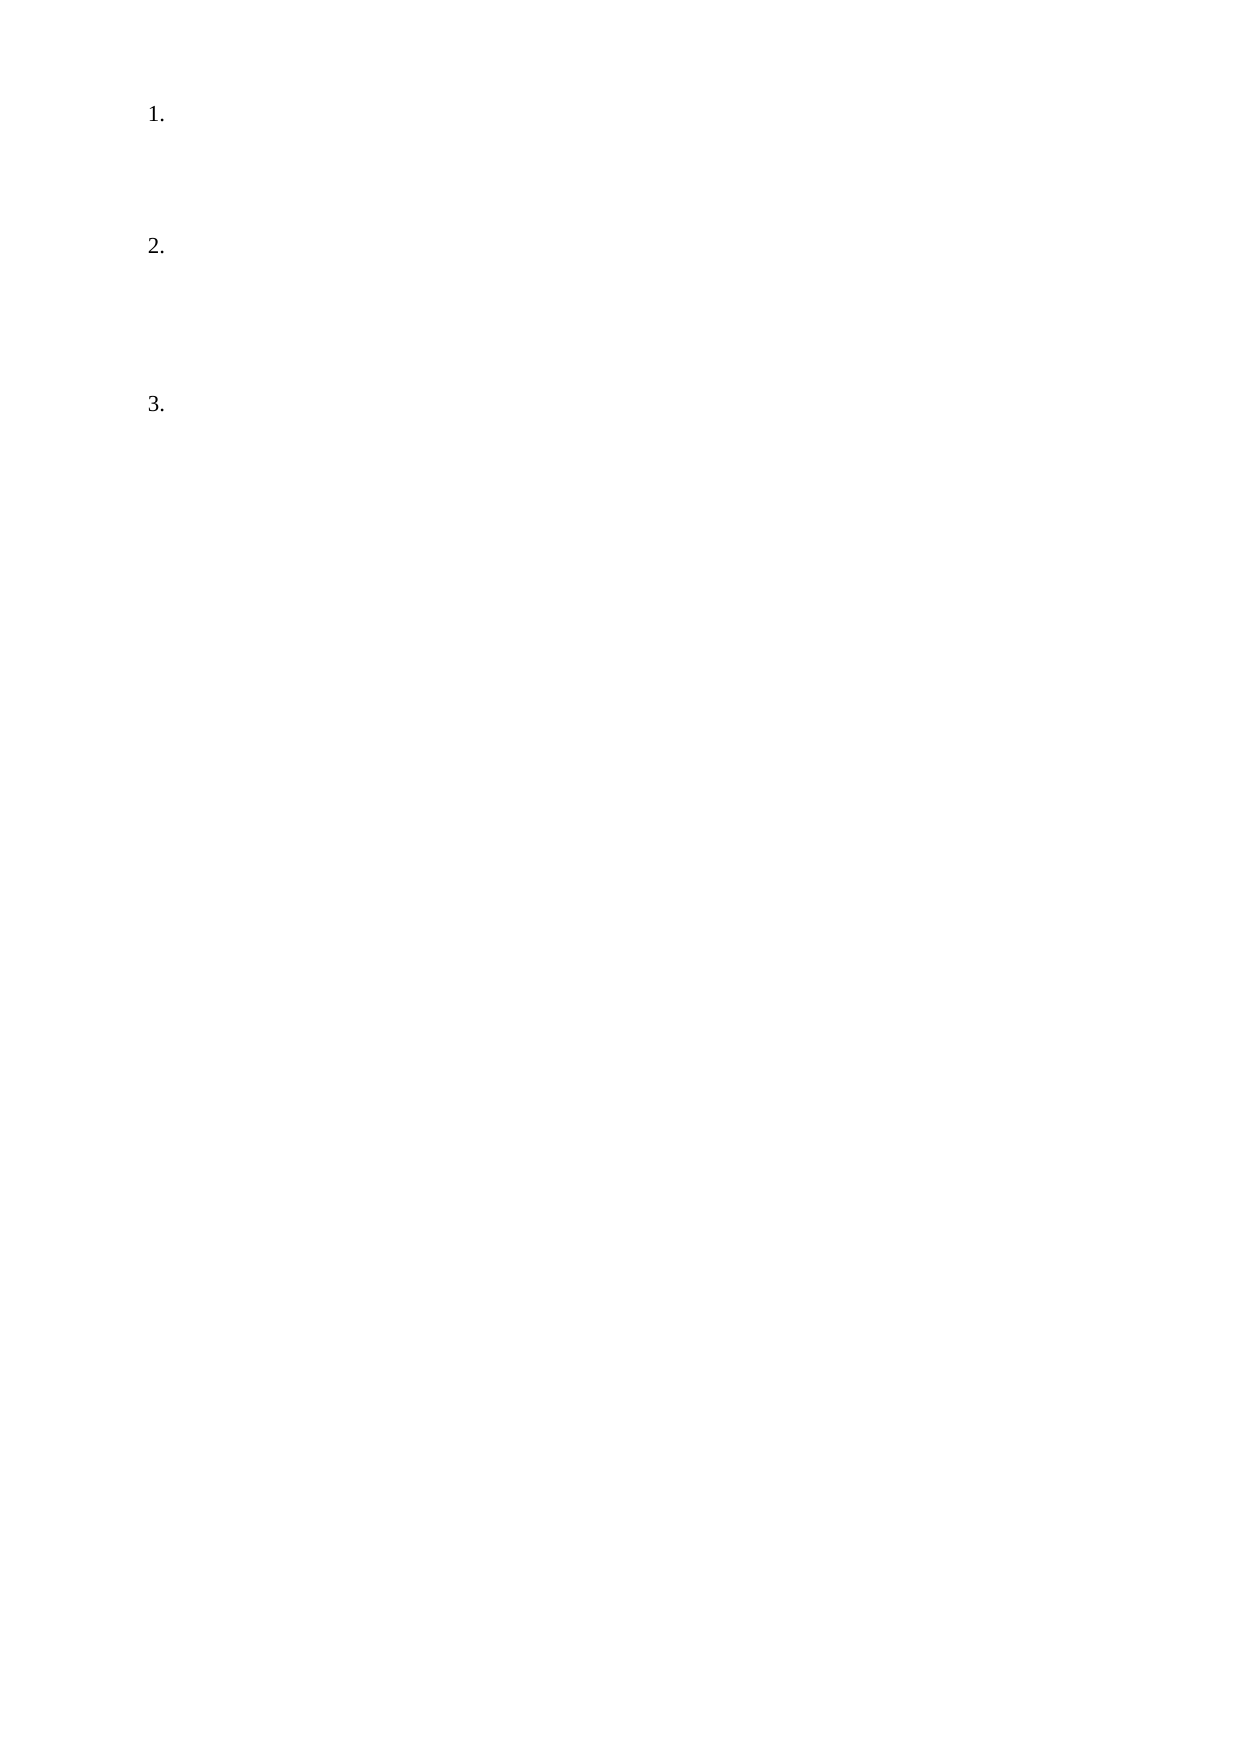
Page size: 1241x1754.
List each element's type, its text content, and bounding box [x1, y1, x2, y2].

text 3. [148, 390, 1092, 417]
text 2. [148, 232, 1092, 258]
text 1. [148, 100, 1092, 127]
